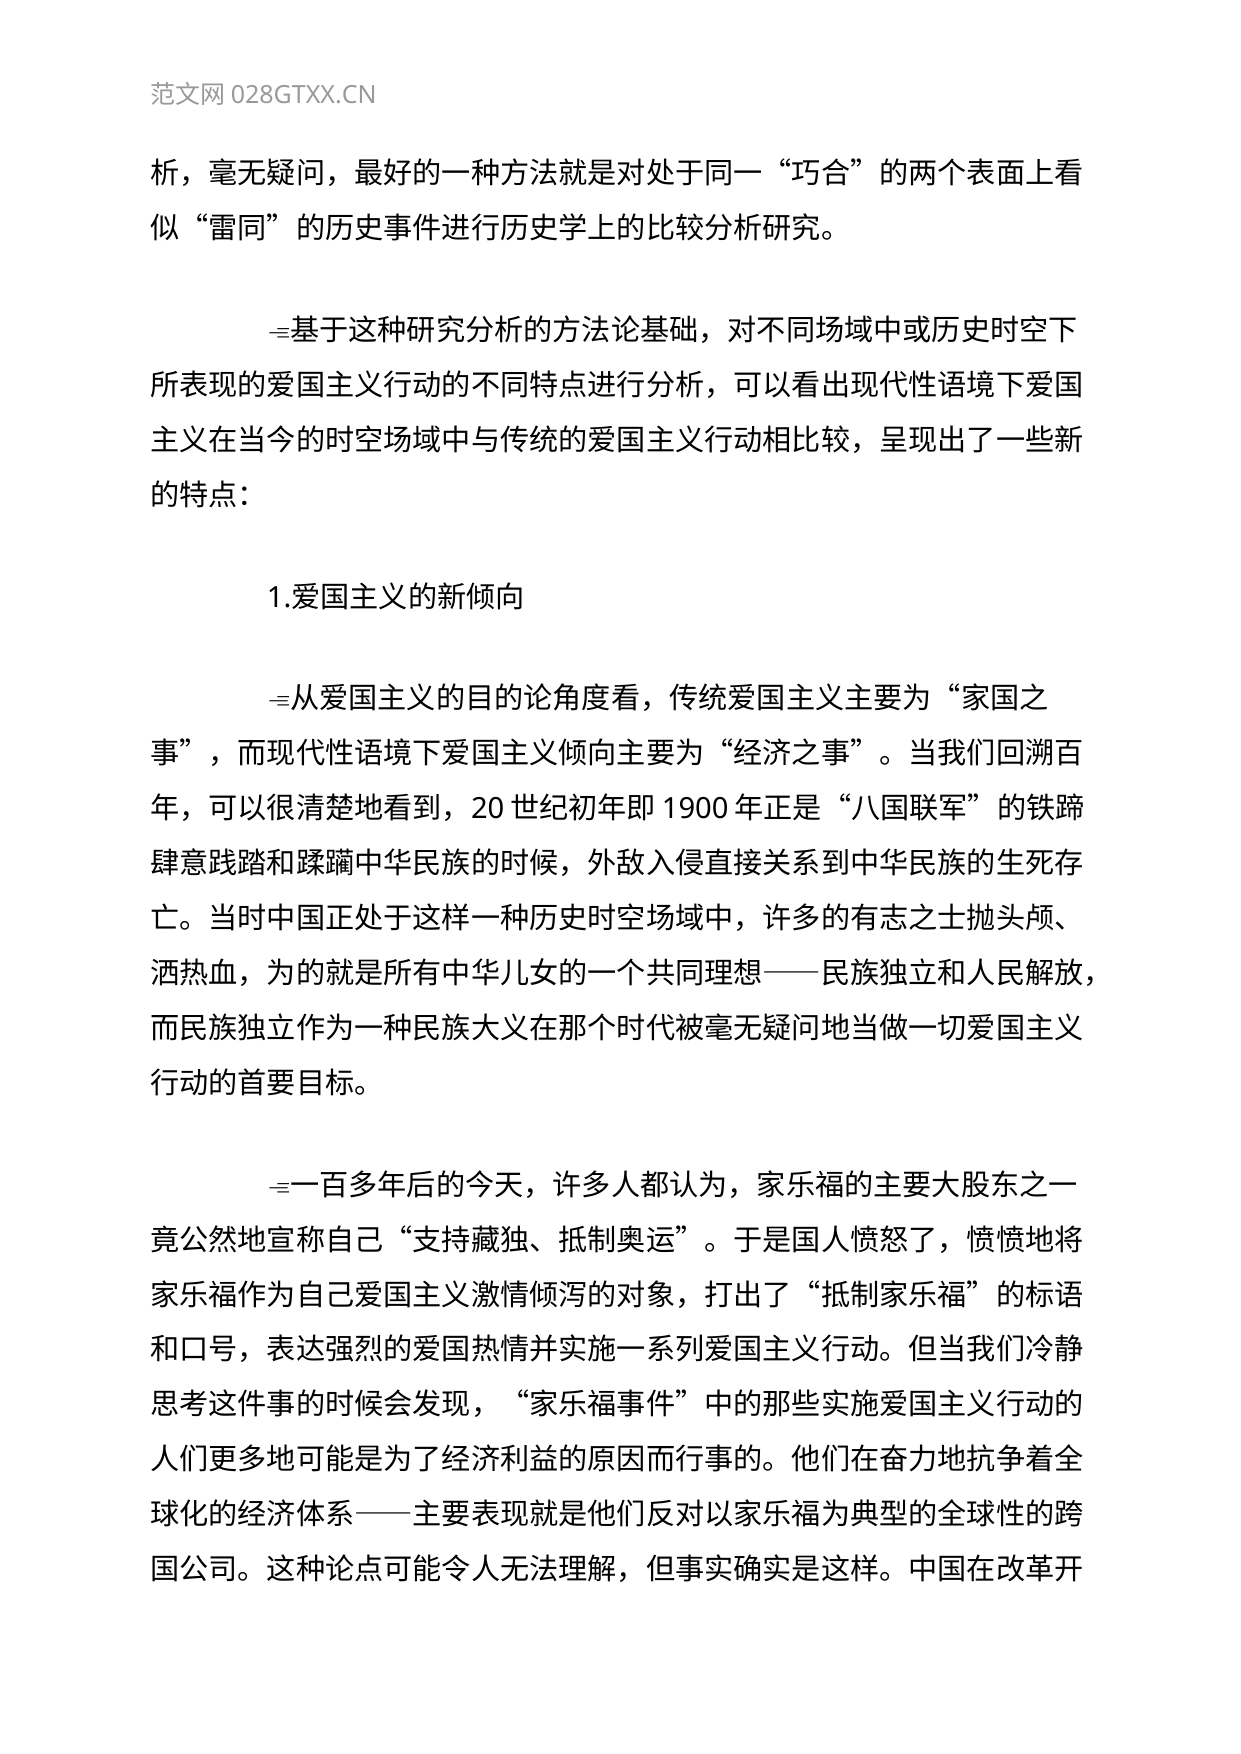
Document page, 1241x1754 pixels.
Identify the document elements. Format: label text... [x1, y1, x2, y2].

text 从爱国主义的目的论角度看，传统爱国主义主要为“家国之事”，而现代性语境下爱国主义倾向主要为“经济之事”。当我们回溯百年，可以很清楚地看到，20世纪初年即1900年正是“八国联军”的铁蹄肆意践踏和蹂躏中华民族的时候，外敌入侵直接关系到中华民族的生死存亡。当时中国正处于这样一种历史时空场域中，许多的有志之士抛头颅、洒热血，为的就是所有中华儿女的一个共同理想——民族独立和人民解放，而民族独立作为一种民族大义在那个时代被毫无疑问地当做一切爱国主义行动的首要目标。 [150, 675, 1090, 1102]
text 基于这种研究分析的方法论基础，对不同场域中或历史时空下所表现的爱国主义行动的不同特点进行分析，可以看出现代性语境下爱国主义在当今的时空场域中与传统的爱国主义行动相比较，呈现出了一些新的特点： [150, 307, 1090, 514]
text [150, 150, 1090, 247]
text 1.爱国主义的新倾向 [150, 573, 1090, 616]
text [150, 1161, 1090, 1588]
